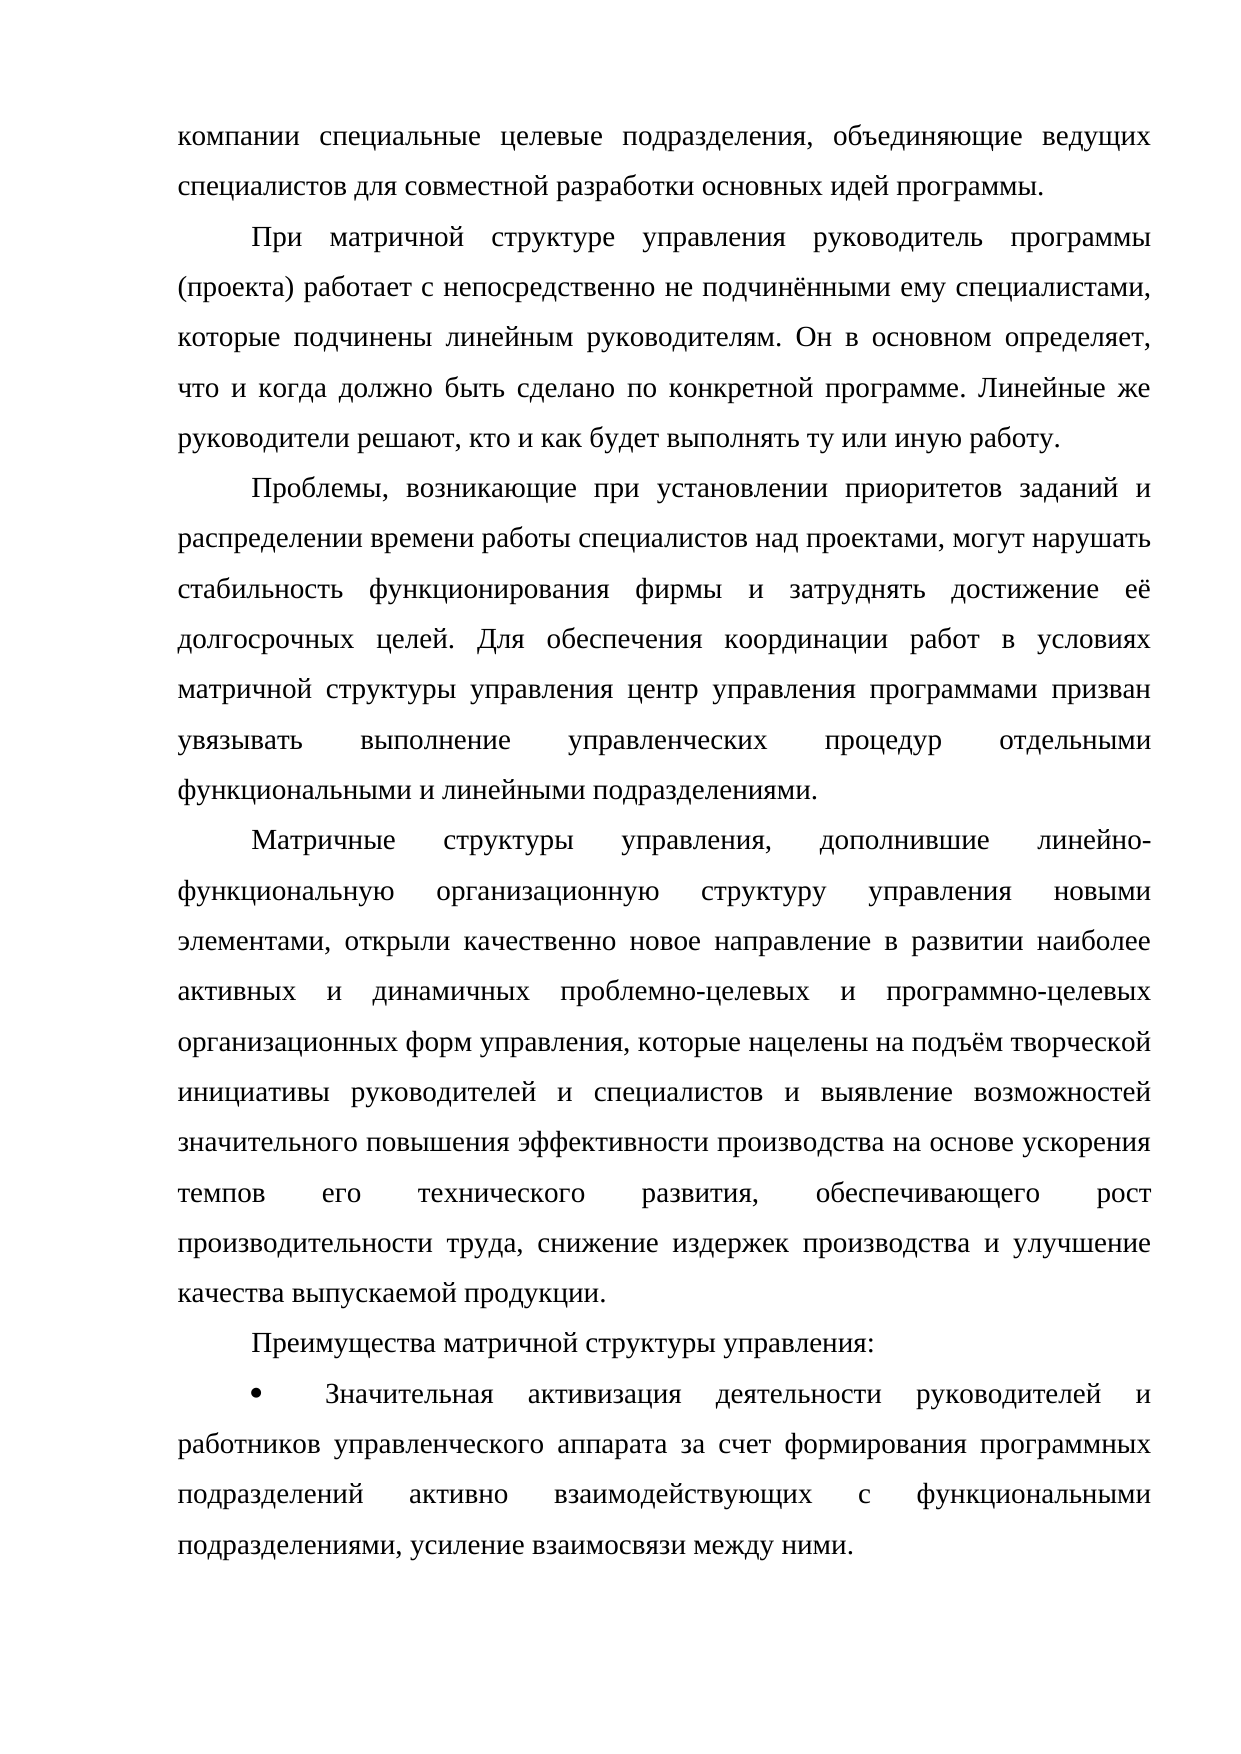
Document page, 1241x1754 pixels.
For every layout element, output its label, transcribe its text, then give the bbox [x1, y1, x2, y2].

text Преимущества матричной структуры управления: [177, 1326, 1152, 1359]
text Проблемы, возникающие при установлении приоритетов заданий и распределении времени работы специалистов над проектами, могут нарушать стабильность функционирования фирмы и затруднять достижение её долгосрочных целей. Для обеспечения координации работ в условиях матричной структуры управления центр управления программами призван увязывать выполнение управленческих процедур отдельными функциональными и линейными подразделениями. [177, 470, 1152, 806]
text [177, 118, 1152, 202]
text Матричные структуры управления, дополнившие линейно-функциональную организационную структуру управления новыми элементами, открыли качественно новое направление в развитии наиболее активных и динамичных проблемно-целевых и программно-целевых организационных форм управления, которые нацелены на подъём творческой инициативы руководителей и специалистов и выявление возможностей значительного повышения эффективности производства на основе ускорения темпов его технического развития, обеспечивающего рост производительности труда, снижение издержек производства и улучшение качества выпускаемой продукции. [177, 822, 1152, 1309]
text При матричной структуре управления руководитель программы (проекта) работает с непосредственно не подчинёнными ему специалистами, которые подчинены линейным руководителям. Он в основном определяет, что и когда должно быть сделано по конкретной программе. Линейные же руководители решают, кто и как будет выполнять ту или иную работу. [177, 219, 1152, 453]
list Значительная активизация деятельности руководителей и работников управленческого аппарата за счет формирования программных подразделений активно взаимодействующих с функциональными подразделениями, усиление взаимосвязи между ними. [177, 1376, 1152, 1561]
